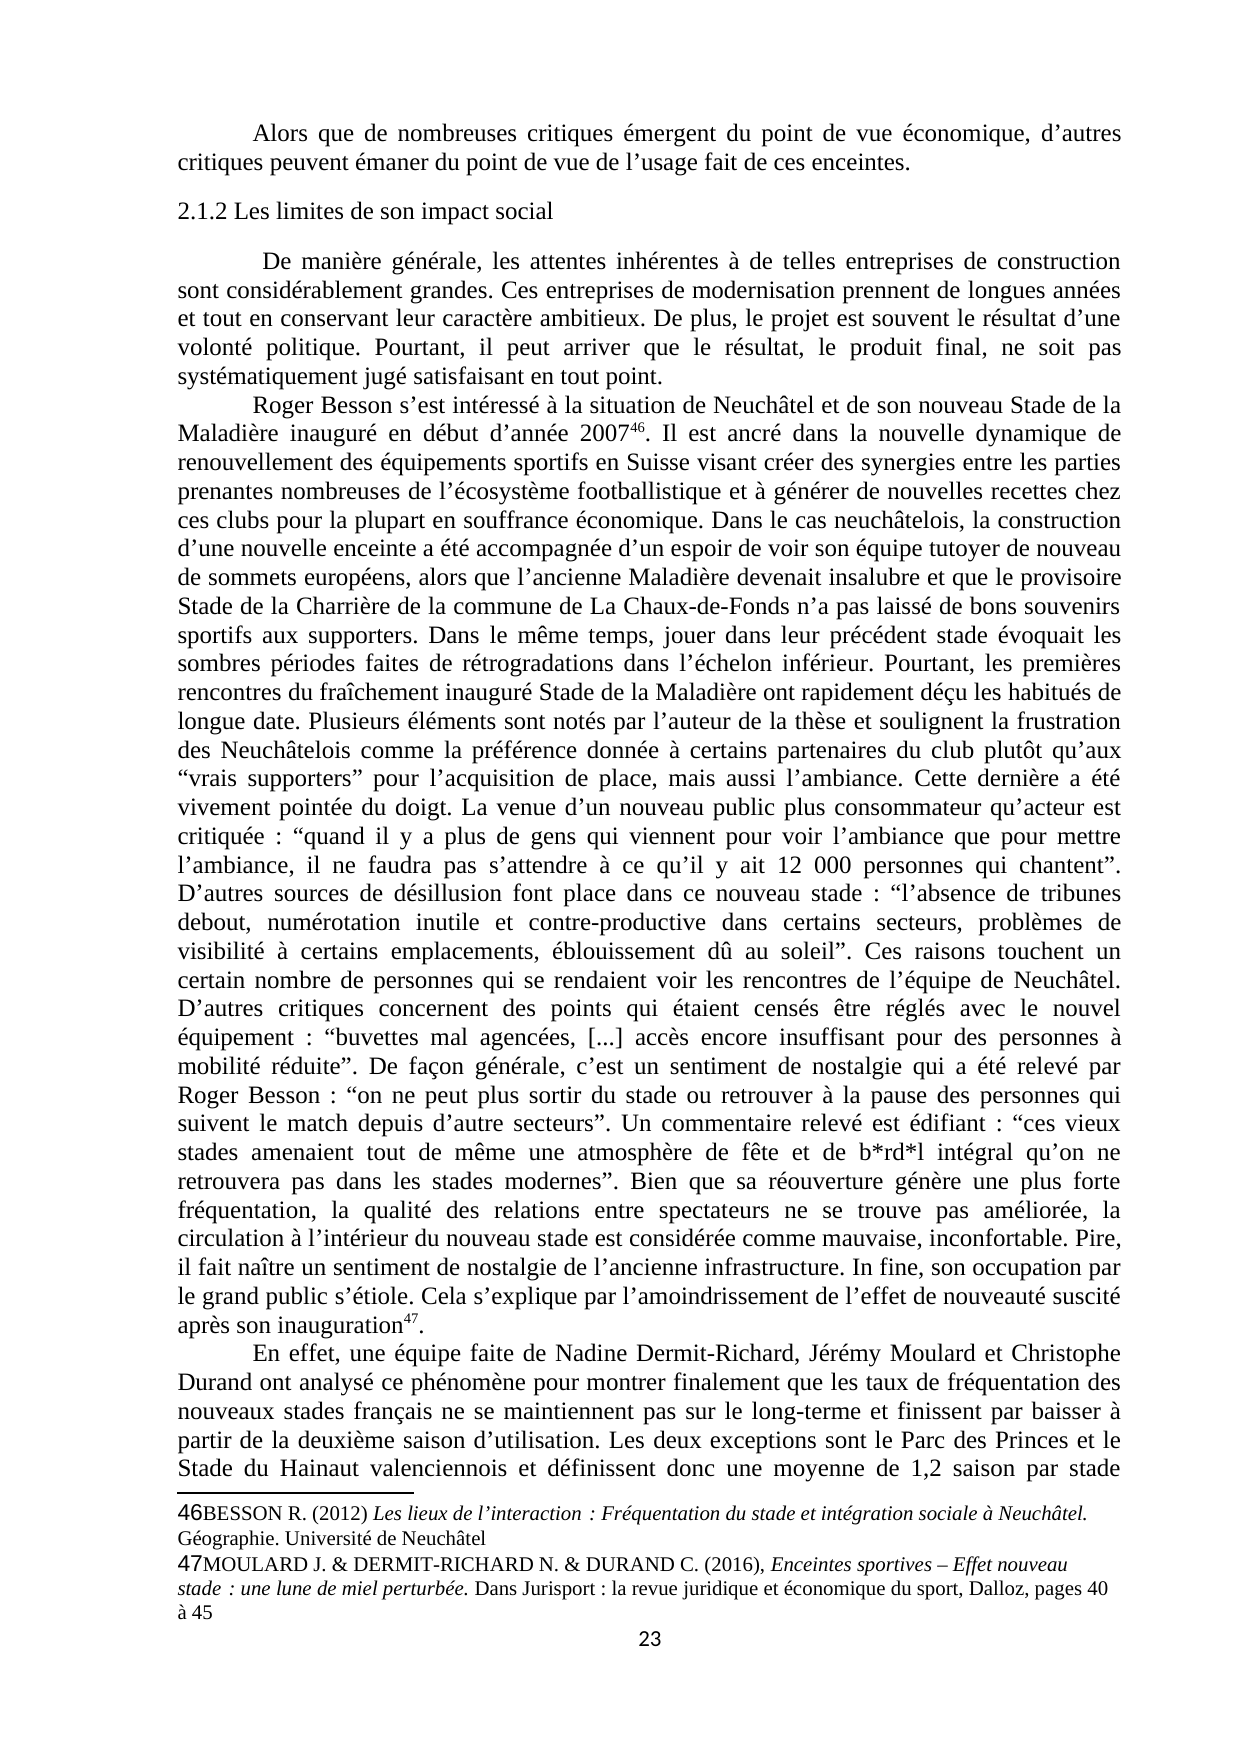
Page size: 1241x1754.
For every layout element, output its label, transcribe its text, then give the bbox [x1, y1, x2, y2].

text Roger Besson s’est intéressé à la situation de Neuchâtel et de son nouveau Stade de la Maladière inauguré en début d’année 2007. Il est ancré dans la nouvelle dynamique de renouvellement des équipements sportifs en Suisse visant créer des synergies entre les parties prenantes nombreuses de l’écosystème footballistique et à générer de nouvelles recettes chez ces clubs pour la plupart en souffrance économique. Dans le cas neuchâtelois, la construction d’une nouvelle enceinte a été accompagnée d’un espoir de voir son équipe tutoyer de nouveau de sommets européens, alors que l’ancienne Maladière devenait insalubre et que le provisoire Stade de la Charrière de la commune de La Chaux-de-Fonds n’a pas laissé de bons souvenirs sportifs aux supporters. Dans le même temps, jouer dans leur précédent stade évoquait les sombres périodes faites de rétrogradations dans l’échelon inférieur. Pourtant, les premières rencontres du fraîchement inauguré Stade de la Maladière ont rapidement déçu les habitués de longue date. Plusieurs éléments sont notés par l’auteur de la thèse et soulignent la frustration des Neuchâtelois comme la préférence donnée à certains partenaires du club plutôt qu’aux “vrais supporters” pour l’acquisition de place, mais aussi l’ambiance. Cette dernière a été vivement pointée du doigt. La venue d’un nouveau public plus consommateur qu’acteur est critiquée : “quand il y a plus de gens qui viennent pour voir l’ambiance que pour mettre l’ambiance, il ne faudra pas s’attendre à ce qu’il y ait 12 000 personnes qui chantent”. D’autres sources de désillusion font place dans ce nouveau stade : “l’absence de tribunes debout, numérotation inutile et contre-productive dans certains secteurs, problèmes de visibilité à certains emplacements, éblouissement dû au soleil”. Ces raisons touchent un certain nombre de personnes qui se rendaient voir les rencontres de l’équipe de Neuchâtel. D’autres critiques concernent des points qui étaient censés être réglés avec le nouvel équipement : “buvettes mal agencées, [...] accès encore insuffisant pour des personnes à mobilité réduite”. De façon générale, c’est un sentiment de nostalgie qui a été relevé par Roger Besson : “on ne peut plus sortir du stade ou retrouver à la pause des personnes qui suivent le match depuis d’autre secteurs”. Un commentaire relevé est édifiant : “ces vieux stades amenaient tout de même une atmosphère de fête et de b*rd*l intégral qu’on ne retrouvera pas dans les stades modernes”. Bien que sa réouverture génère une plus forte fréquentation, la qualité des relations entre spectateurs ne se trouve pas améliorée, la circulation à l’intérieur du nouveau stade est considérée comme mauvaise, inconfortable. Pire, il fait naître un sentiment de nostalgie de l’ancienne infrastructure. In fine, son occupation par le grand public s’étiole. Cela s’explique par l’amoindrissement de l’effet de nouveauté suscité après son inauguration. [177, 390, 1122, 1338]
text 2.1.2 Les limites de son impact social [177, 196, 1122, 225]
text Alors que de nombreuses critiques émergent du point de vue économique, d’autres critiques peuvent émaner du point de vue de l’usage fait de ces enceintes. [177, 118, 1122, 176]
text De manière générale, les attentes inhérentes à de telles entreprises de construction sont considérablement grandes. Ces entreprises de modernisation prennent de longues années et tout en conservant leur caractère ambitieux. De plus, le projet est souvent le résultat d’une volonté politique. Pourtant, il peut arriver que le résultat, le produit final, ne soit pas systématiquement jugé satisfaisant en tout point. [177, 246, 1122, 390]
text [177, 1338, 1122, 1482]
